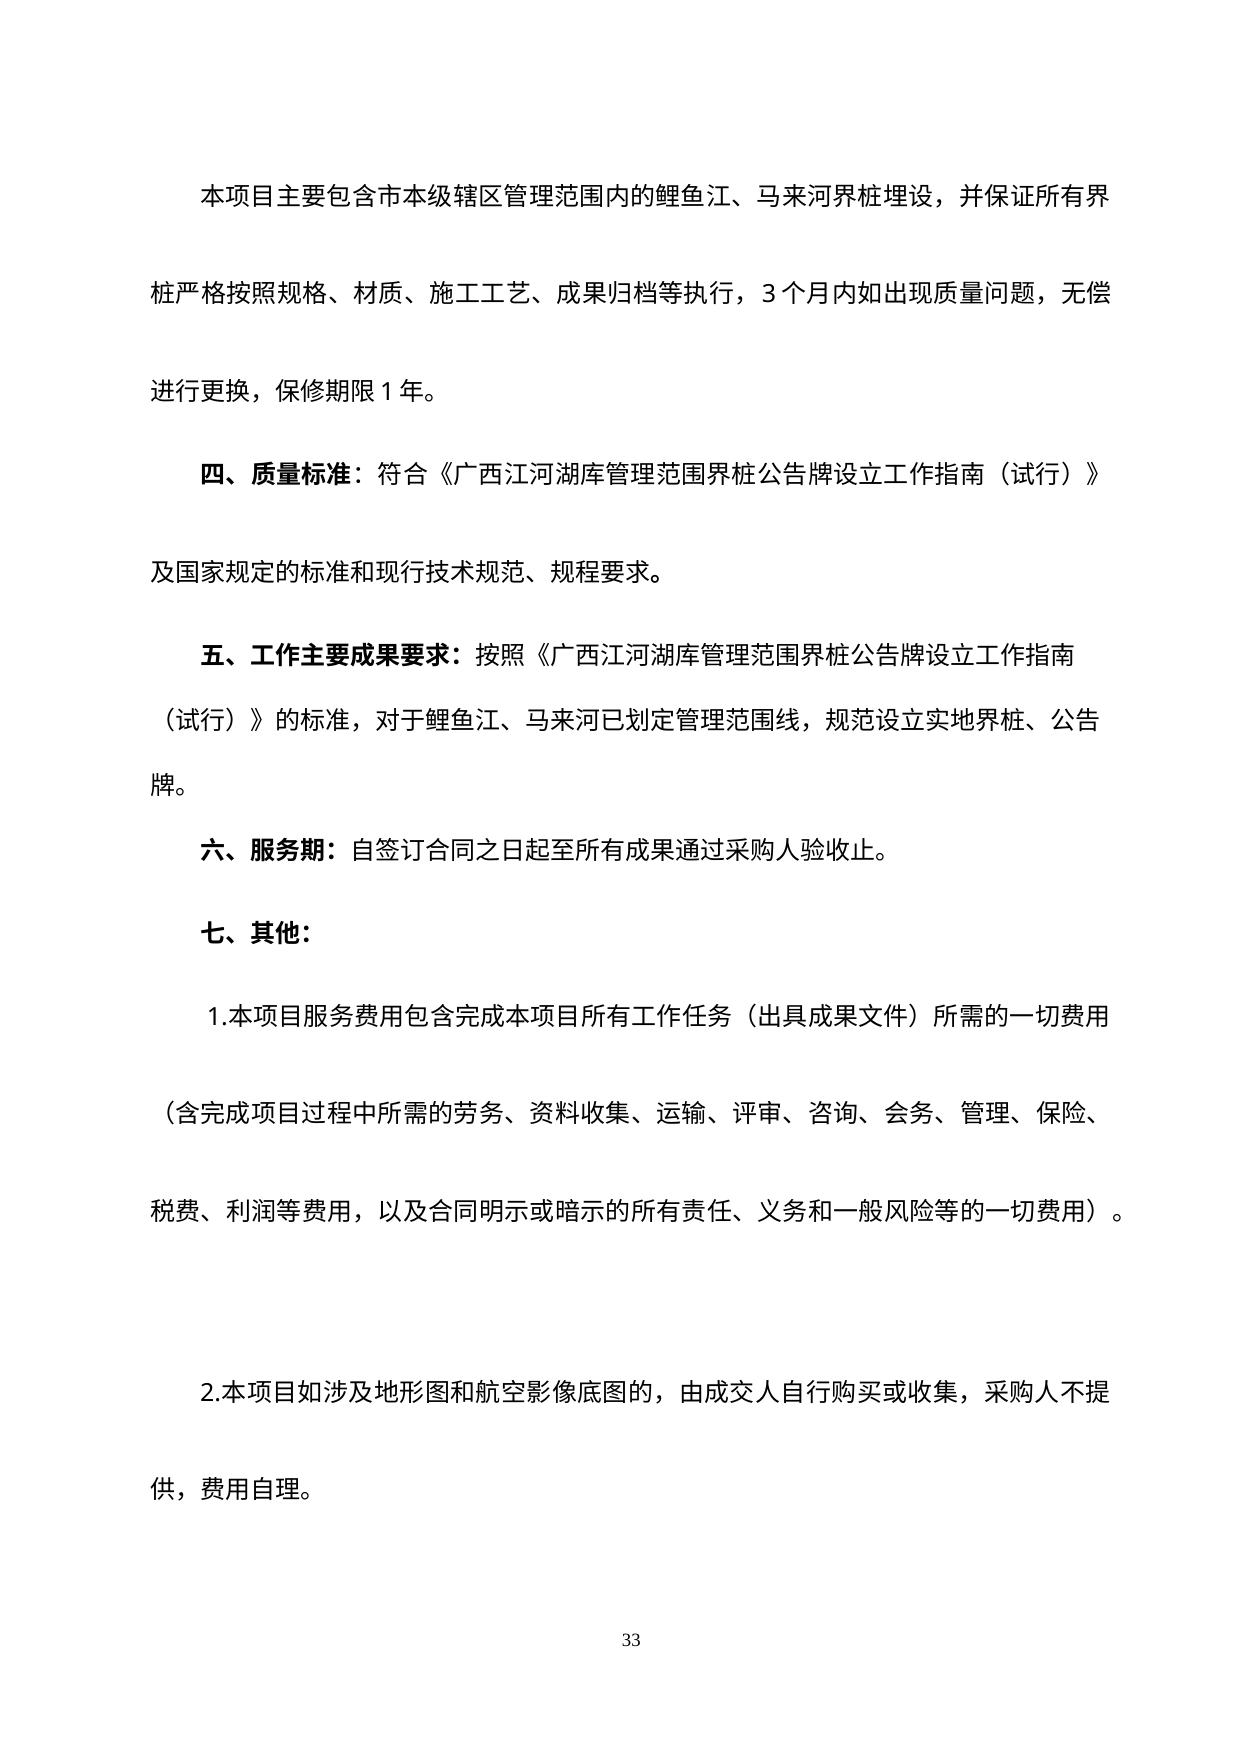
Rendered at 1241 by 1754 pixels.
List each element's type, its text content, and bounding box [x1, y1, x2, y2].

text 2.本项目如涉及地形图和航空影像底图的，由成交人自行购买或收集，采购人不提供，费用自理。 [150, 1358, 1112, 1520]
text 1.本项目服务费用包含完成本项目所有工作任务（出具成果文件）所需的一切费用 （含完成项目过程中所需的劳务、资料收集、运输、评审、咨询、会务、管理、保险、 税费、利润等费用，以及合同明示或暗示的所有责任、义务和一般风险等的一切费用）。 [150, 982, 1112, 1339]
text 四、质量标准：符合《广西江河湖库管理范围界桩公告牌设立工作指南（试行）》及国家规定的标准和现行技术规范、规程要求。 [150, 440, 1112, 603]
text 五、工作主要成果要求：按照《广西江河湖库管理范围界桩公告牌设立工作指南（试行）》的标准，对于鲤鱼江、马来河已划定管理范围线，规范设立实地界桩、公告牌。 [150, 621, 1112, 816]
text 六、服务期：自签订合同之日起至所有成果通过采购人验收止。 [150, 816, 1112, 881]
text 七、其他： [150, 899, 1112, 964]
text 本项目主要包含市本级辖区管理范围内的鲤鱼江、马来河界桩埋设，并保证所有界桩严格按照规格、材质、施工工艺、成果归档等执行，3个月内如出现质量问题，无偿进行更换，保修期限1年。 [150, 162, 1112, 422]
